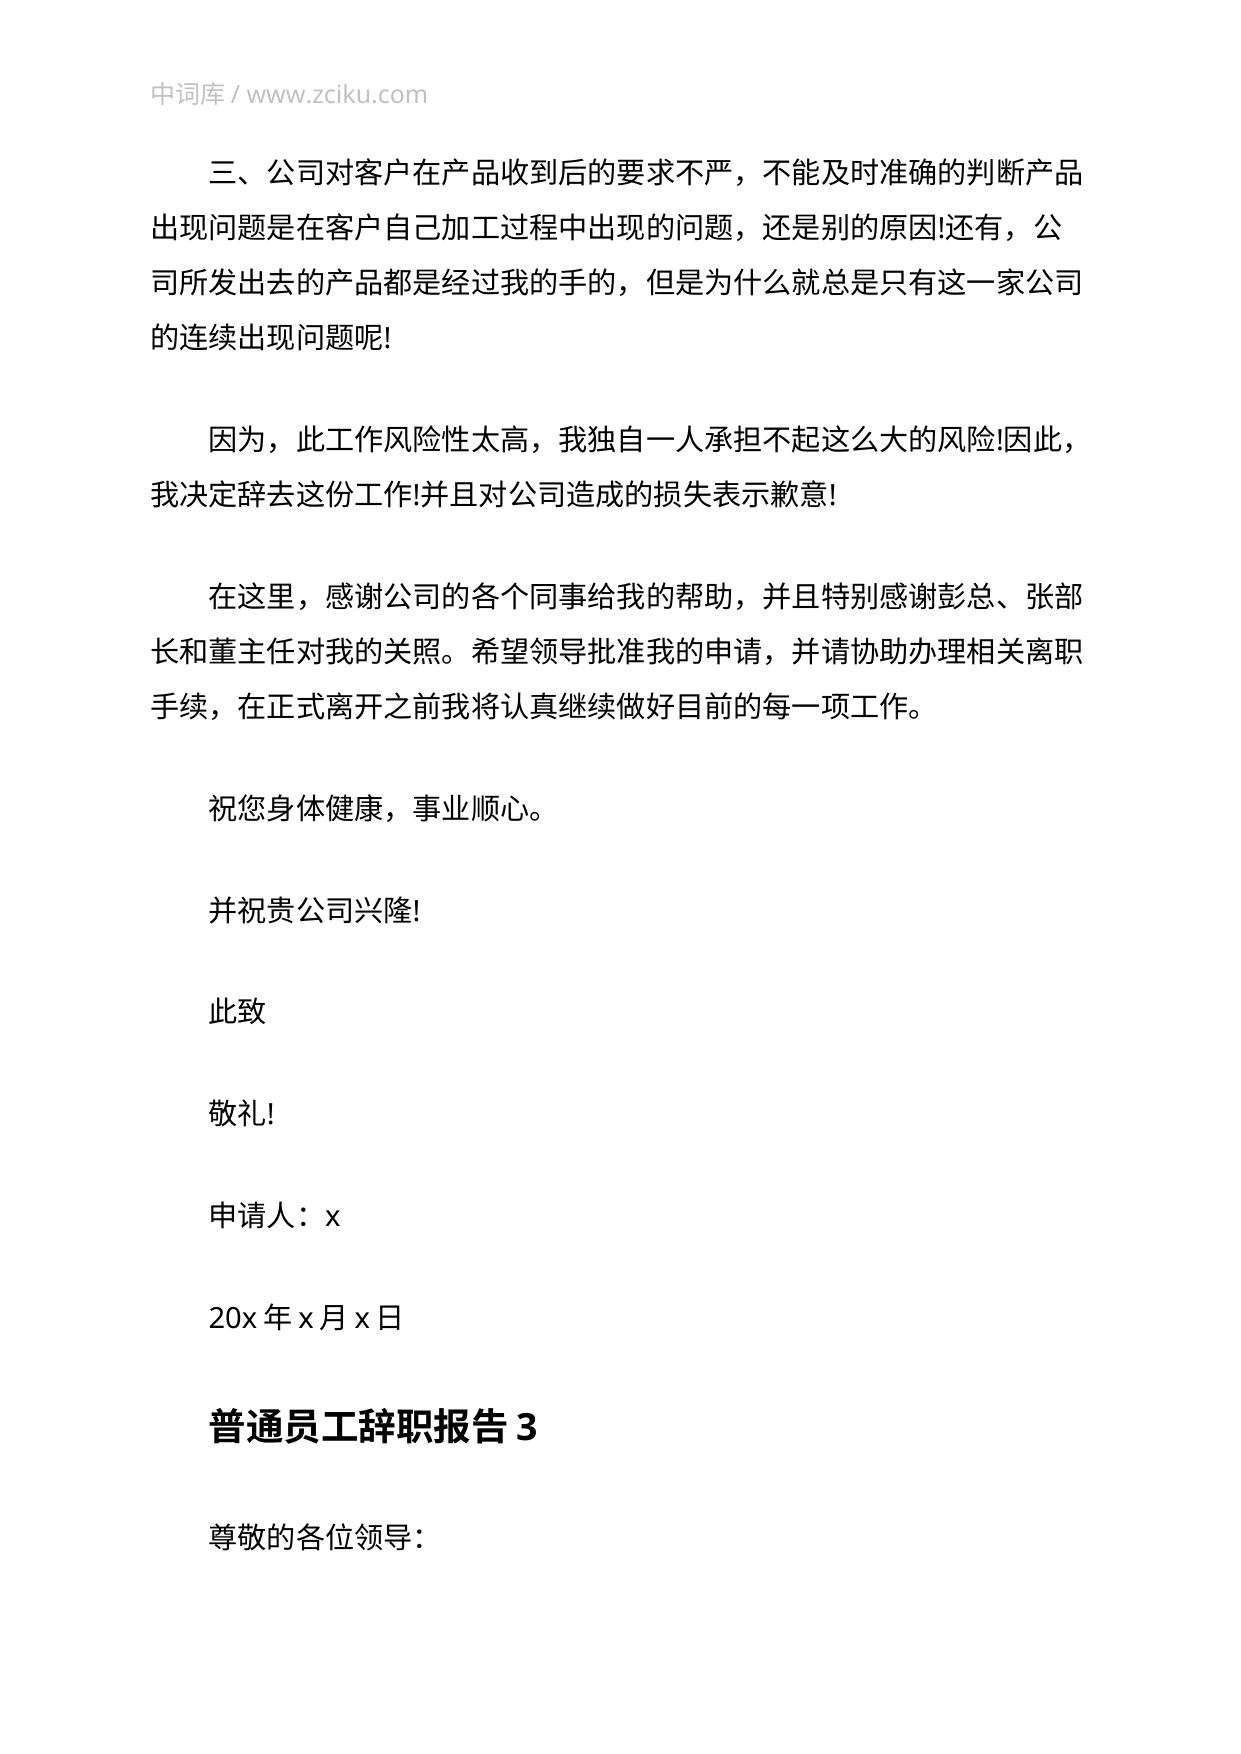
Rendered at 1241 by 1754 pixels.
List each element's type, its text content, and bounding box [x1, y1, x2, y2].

text 此致 [150, 989, 1090, 1031]
text 申请人：x [150, 1193, 1090, 1235]
text 普通员工辞职报告3 [150, 1397, 1090, 1451]
text 在这里，感谢公司的各个同事给我的帮助，并且特别感谢彭总、张部长和董主任对我的关照。希望领导批准我的申请，并请协助办理相关离职手续，在正式离开之前我将认真继续做好目前的每一项工作。 [150, 574, 1090, 726]
text 20x年x月x日 [150, 1295, 1090, 1337]
text 敬礼! [150, 1091, 1090, 1133]
text 祝您身体健康，事业顺心。 [150, 785, 1090, 828]
text 三、公司对客户在产品收到后的要求不严，不能及时准确的判断产品出现问题是在客户自己加工过程中出现的问题，还是别的原因!还有，公司所发出去的产品都是经过我的手的，但是为什么就总是只有这一家公司的连续出现问题呢! [150, 150, 1090, 357]
text 尊敬的各位领导： [150, 1514, 1090, 1557]
text 并祝贵公司兴隆! [150, 887, 1090, 929]
text 因为，此工作风险性太高，我独自一人承担不起这么大的风险!因此，我决定辞去这份工作!并且对公司造成的损失表示歉意! [150, 417, 1090, 514]
